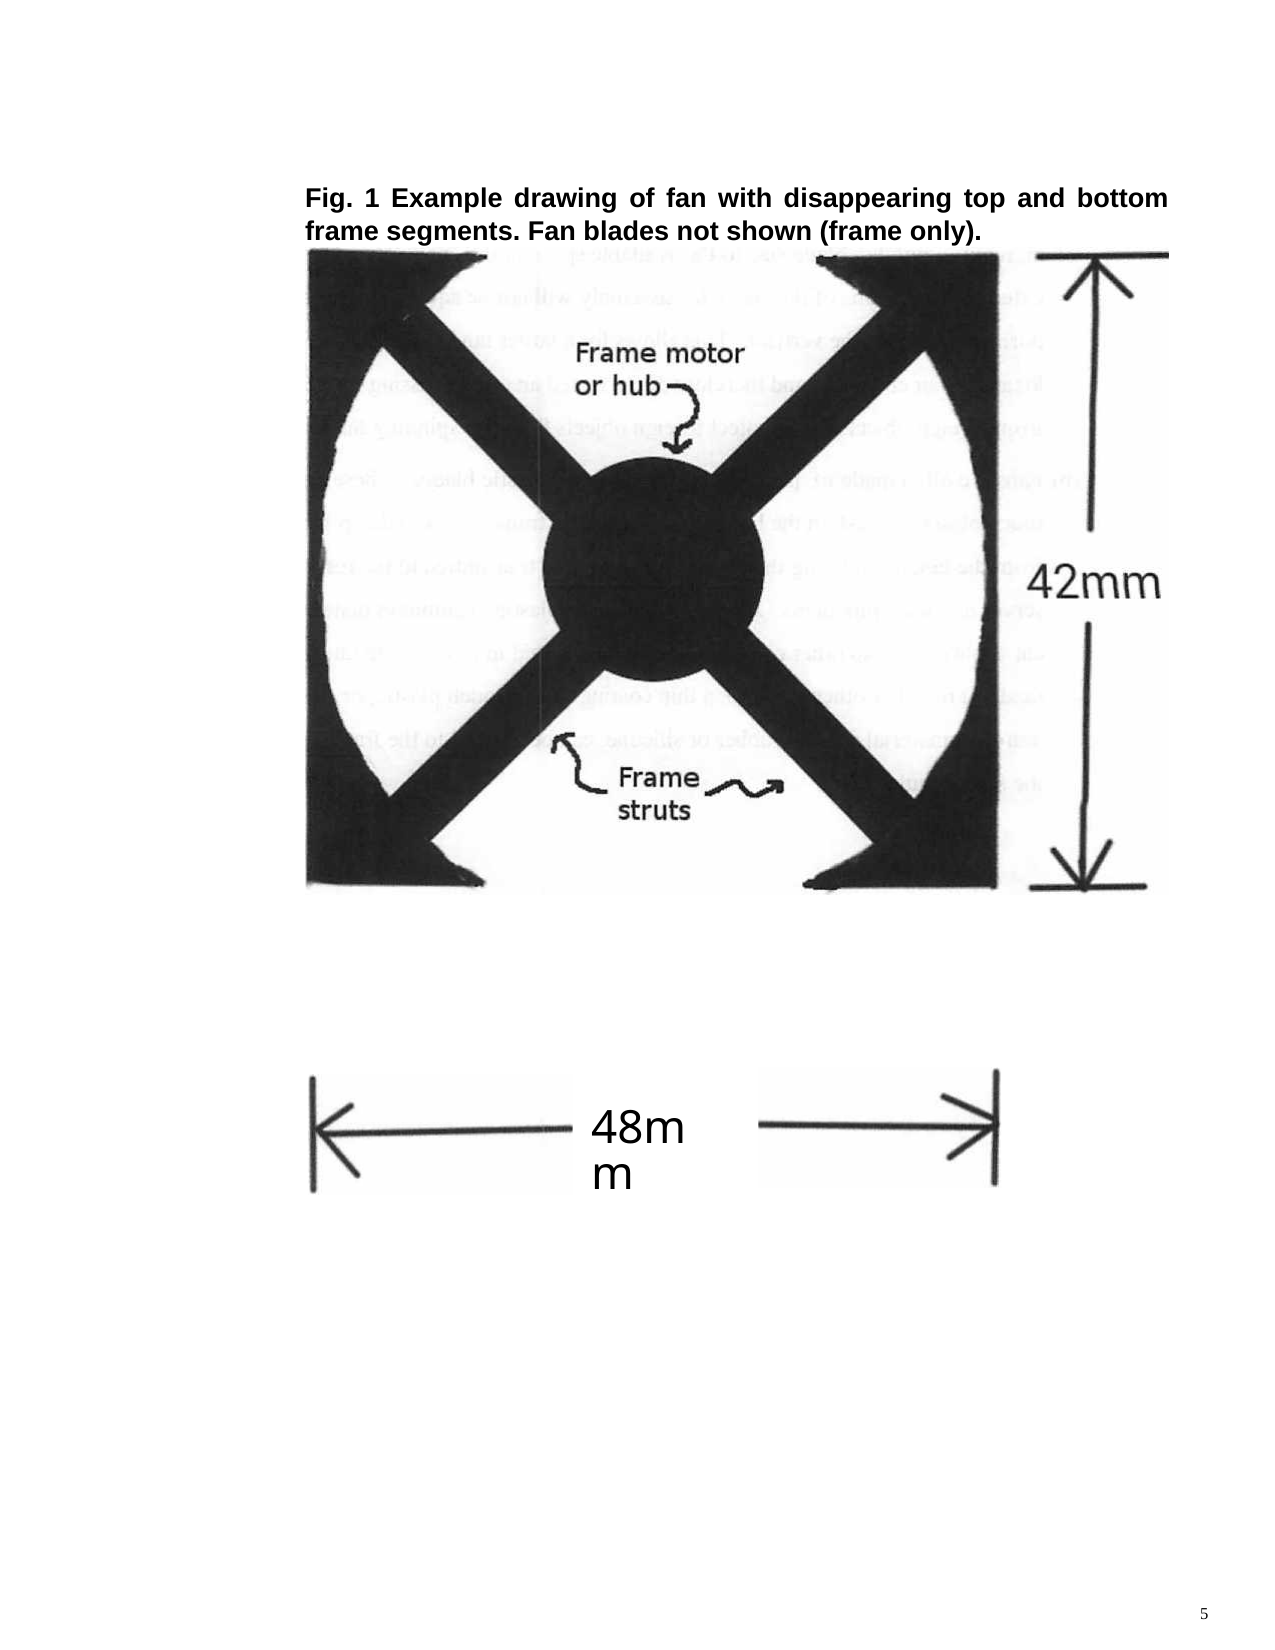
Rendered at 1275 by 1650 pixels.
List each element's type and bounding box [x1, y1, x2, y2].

picture [758, 1067, 1002, 1188]
picture [305, 247, 1169, 895]
picture [307, 1074, 573, 1195]
